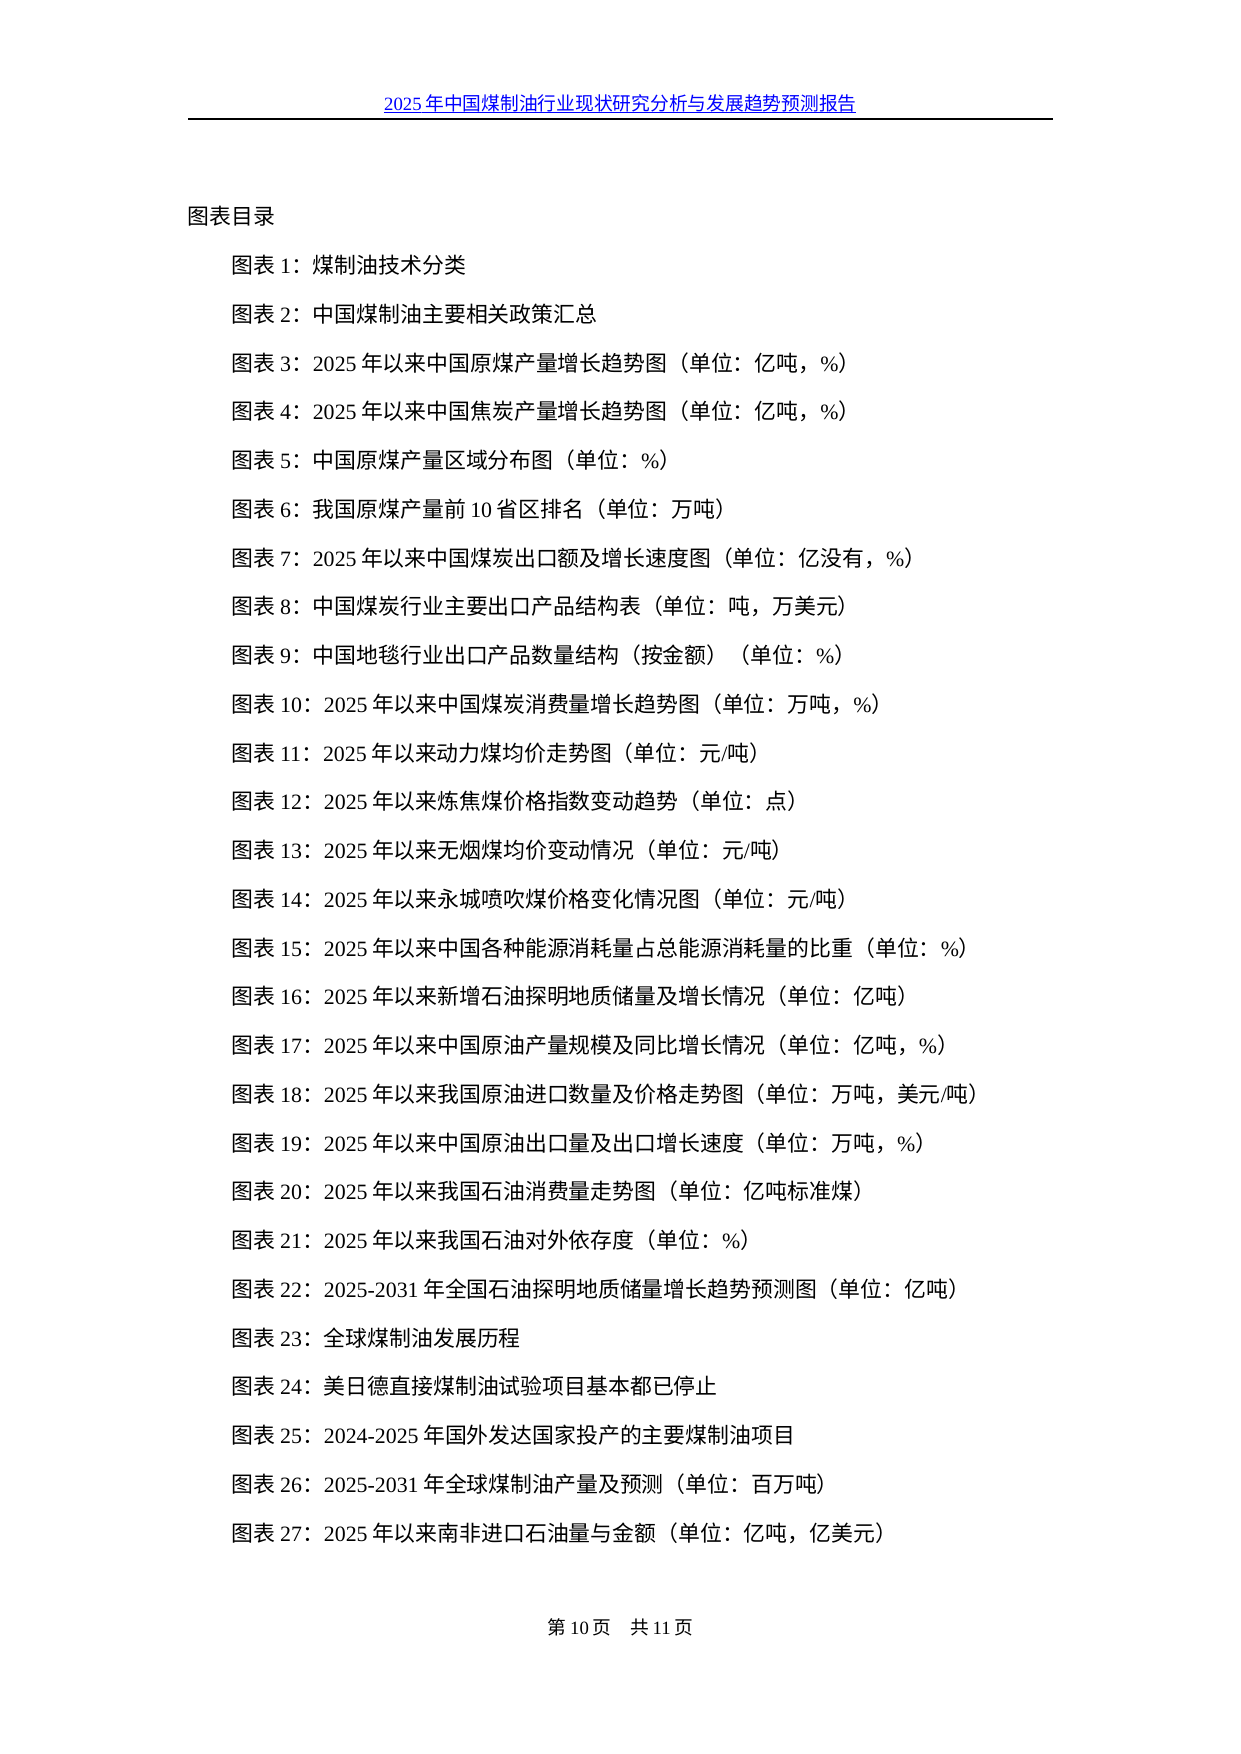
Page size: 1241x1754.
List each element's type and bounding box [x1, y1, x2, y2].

text [187, 150, 1053, 1548]
